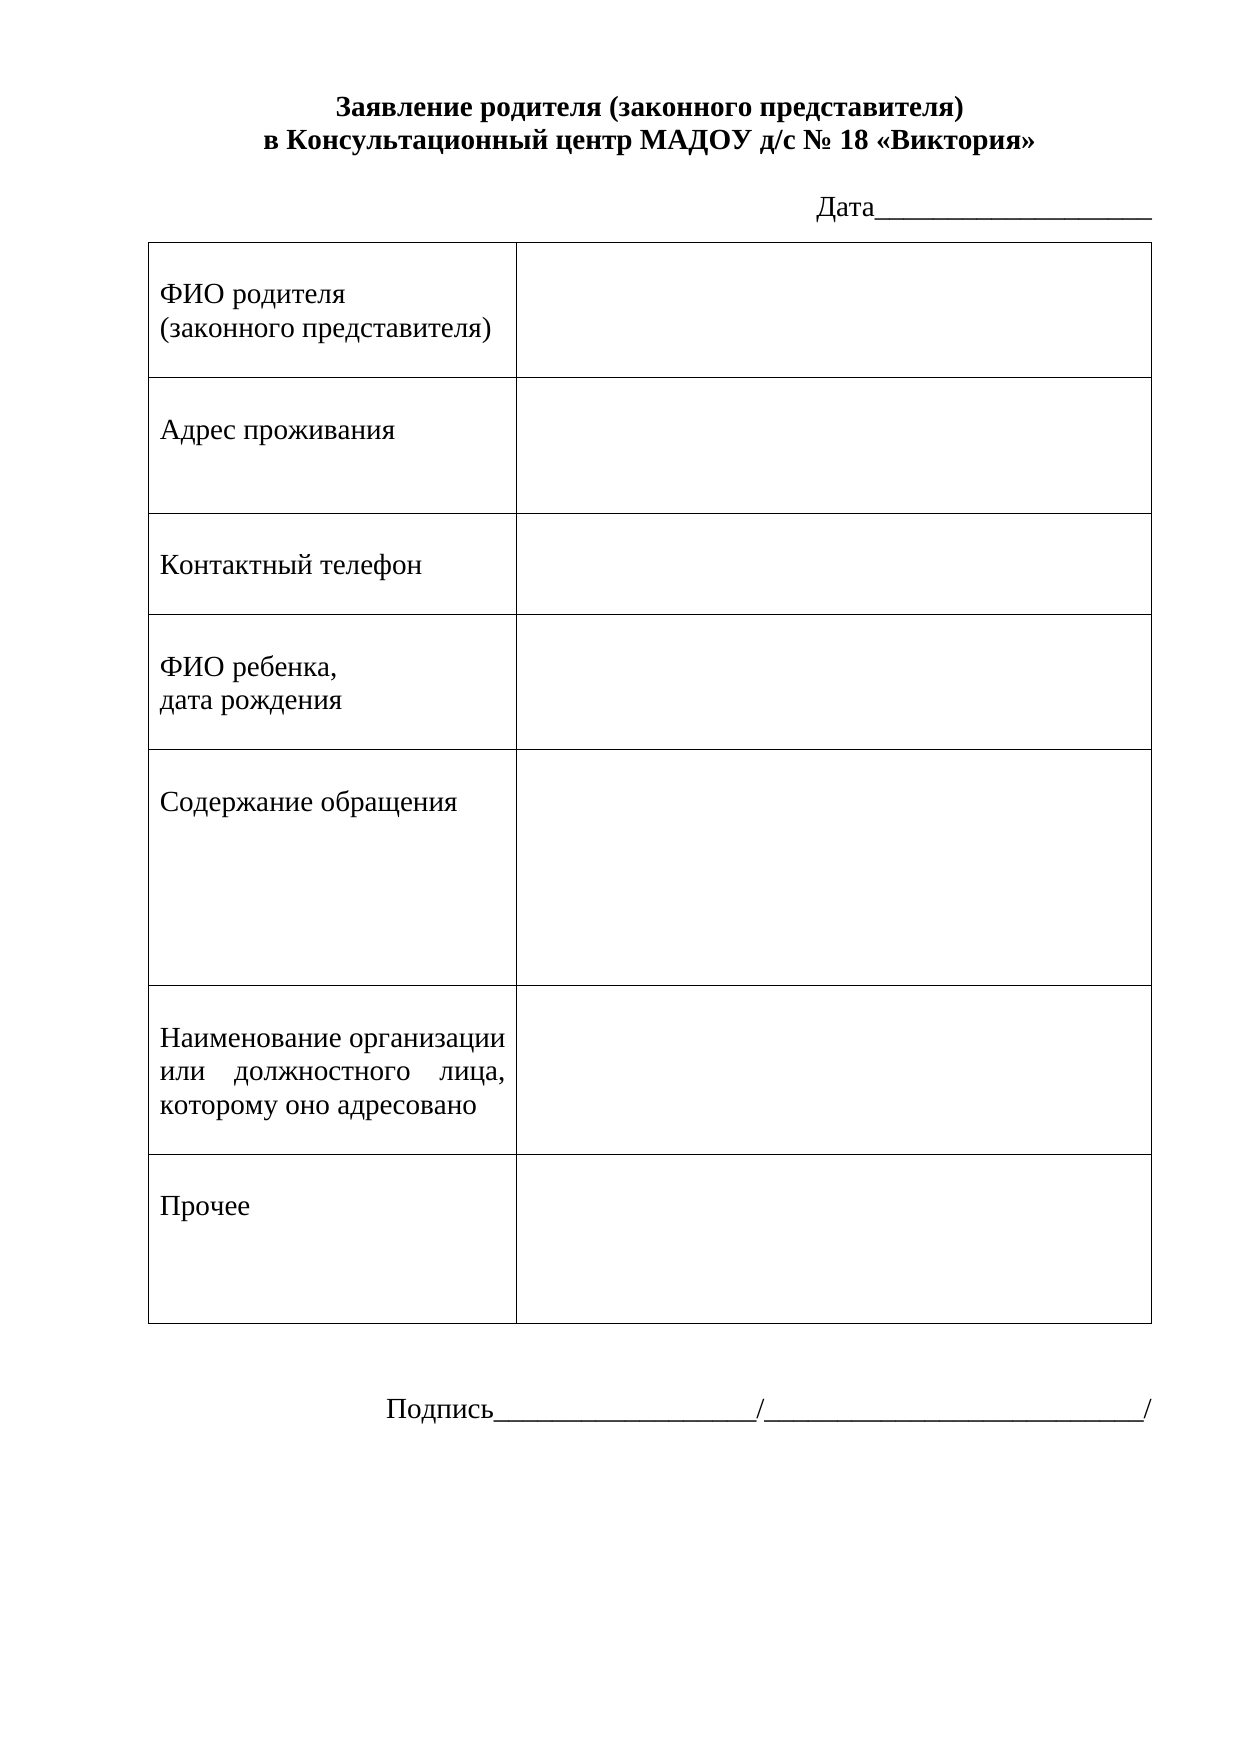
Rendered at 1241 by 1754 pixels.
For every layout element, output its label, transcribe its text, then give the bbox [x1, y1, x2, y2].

table_cell [517, 986, 1151, 1154]
table_header ФИО родителя (законного представителя) [149, 243, 516, 377]
table_cell Наименование организации или должностного лица, которому оно адресовано [149, 986, 516, 1154]
table_cell [517, 514, 1151, 614]
text Дата___________________ [148, 189, 1152, 223]
table_cell [517, 615, 1151, 749]
table_cell Прочее [149, 1155, 516, 1323]
table_cell ФИО ребенка, дата рождения [149, 615, 516, 749]
table_cell [517, 1155, 1151, 1323]
table_cell [517, 750, 1151, 985]
table_cell Содержание обращения [149, 750, 516, 985]
table_cell Контактный телефон [149, 514, 516, 614]
text Подпись__________________/__________________________/ [148, 1391, 1152, 1424]
table_header [517, 243, 1151, 377]
text в Консультационный центр МАДОУ д/с № 18 «Виктория» [148, 122, 1152, 156]
table_cell Адрес проживания [149, 378, 516, 512]
text Заявление родителя (законного представителя) [148, 89, 1152, 122]
table_cell [517, 378, 1151, 512]
